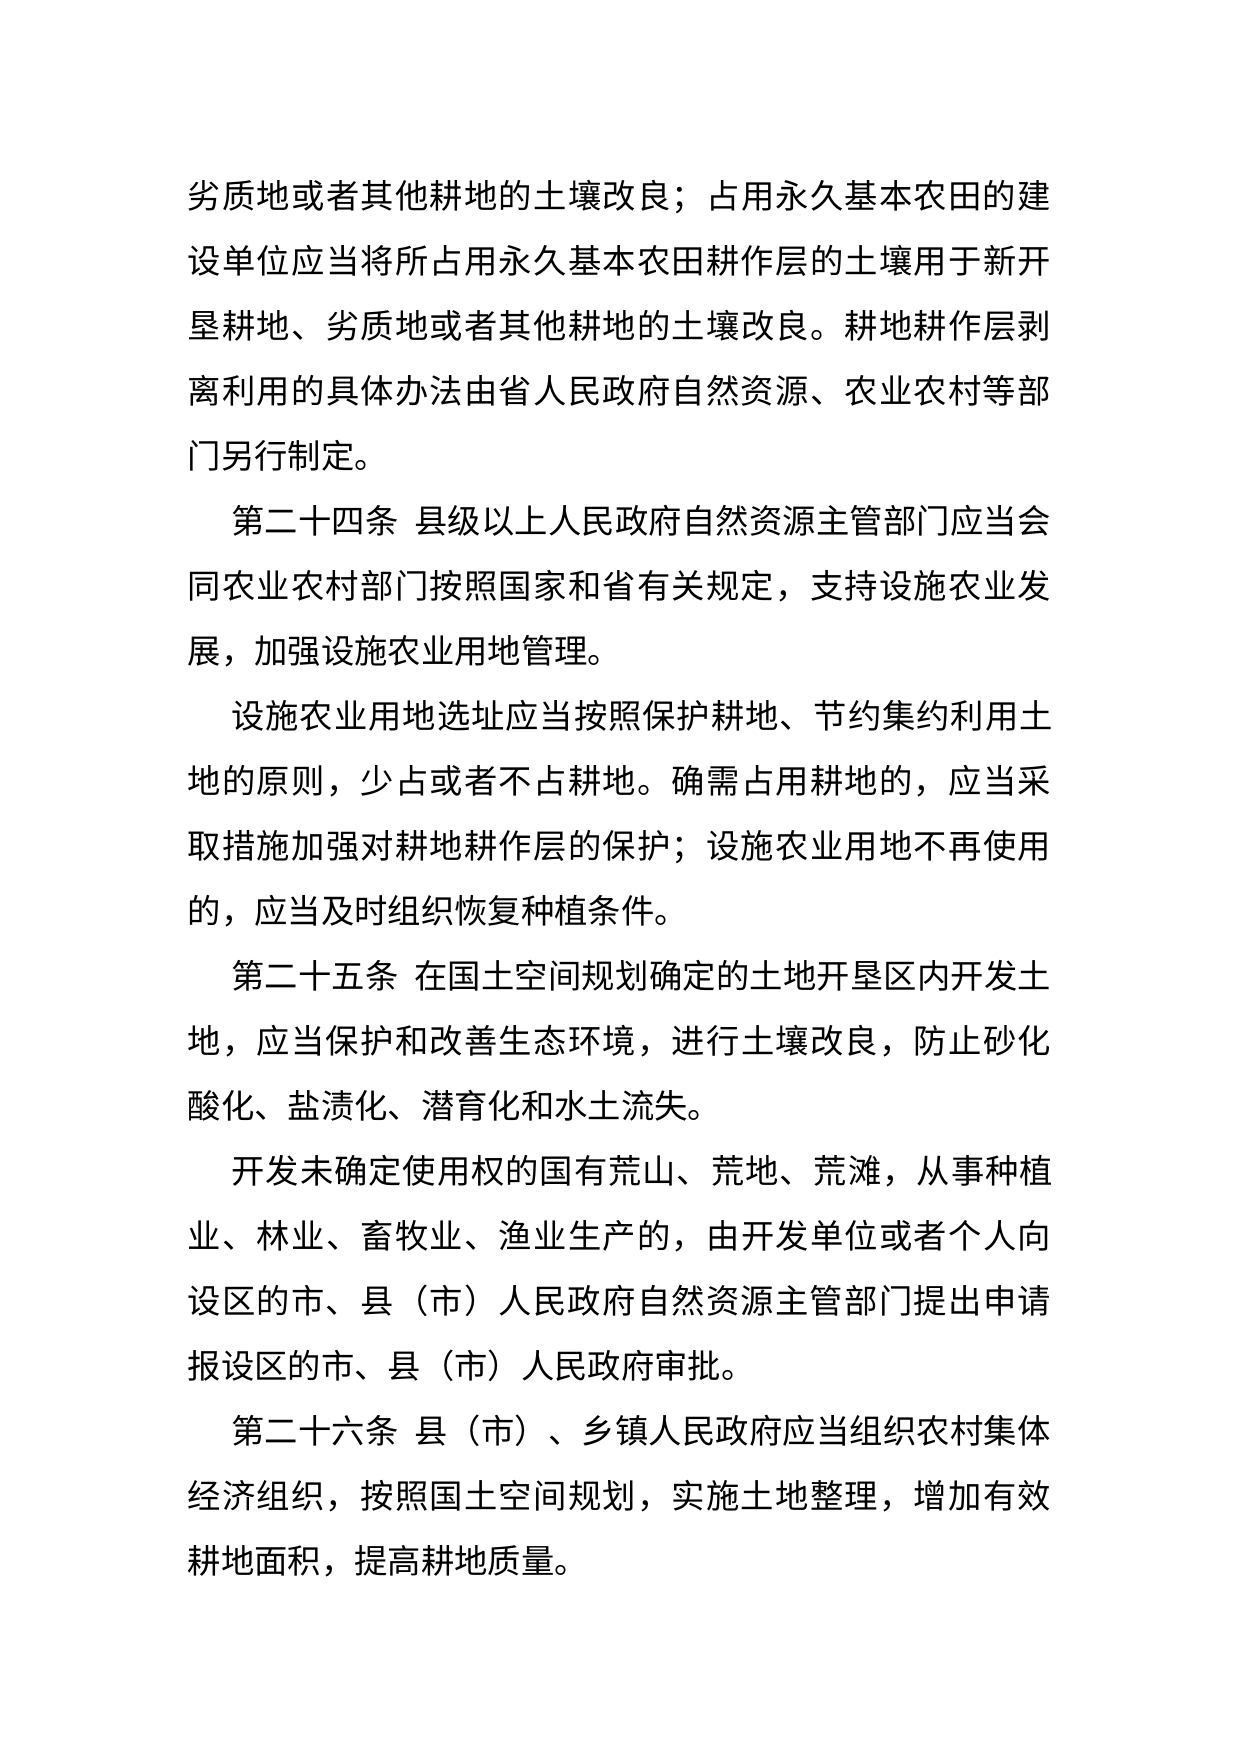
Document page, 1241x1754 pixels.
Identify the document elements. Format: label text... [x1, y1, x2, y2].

text 开发未确定使用权的国有荒山、荒地、荒滩，从事种植业、林业、畜牧业、渔业生产的，由开发单位或者个人向设区的市、县（市）人民政府自然资源主管部门提出申请，报设区的市、县（市）人民政府审批。 [187, 1137, 1053, 1397]
text 设施农业用地选址应当按照保护耕地、节约集约利用土地的原则，少占或者不占耕地。确需占用耕地的，应当采取措施加强对耕地耕作层的保护；设施农业用地不再使用的，应当及时组织恢复种植条件。 [187, 682, 1053, 942]
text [187, 162, 1053, 487]
text 第二十六条 县（市）、乡镇人民政府应当组织农村集体经济组织，按照国土空间规划，实施土地整理，增加有效耕地面积，提高耕地质量。 [187, 1397, 1053, 1592]
text 第二十四条 县级以上人民政府自然资源主管部门应当会同农业农村部门按照国家和省有关规定，支持设施农业发展，加强设施农业用地管理。 [187, 487, 1053, 682]
text 第二十五条 在国土空间规划确定的土地开垦区内开发土地，应当保护和改善生态环境，进行土壤改良，防止砂化、酸化、盐渍化、潜育化和水土流失。 [187, 942, 1053, 1137]
